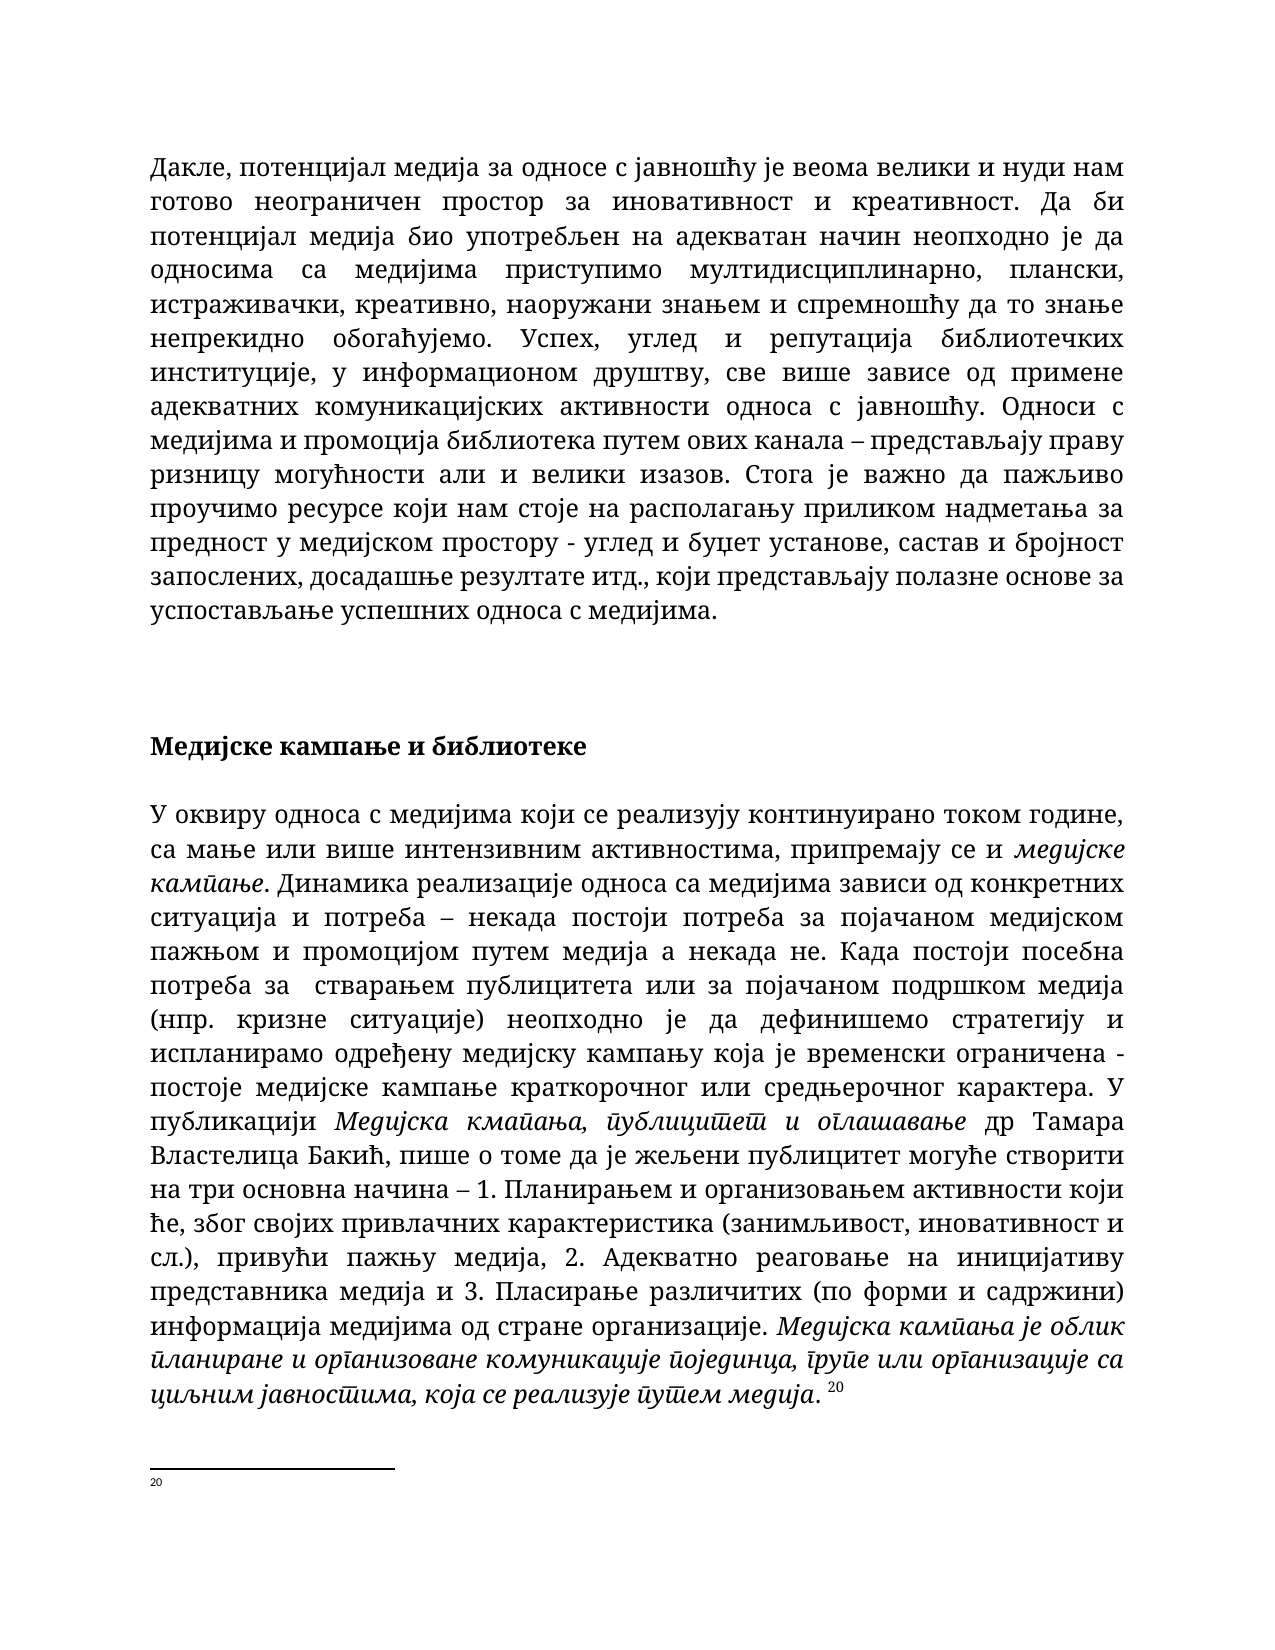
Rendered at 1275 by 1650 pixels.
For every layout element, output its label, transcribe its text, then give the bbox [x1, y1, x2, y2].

text Дакле, потенцијал медија за односе с јавношћу је веома велики и нуди нам готово неограничен простор за иновативност и креативност. Да би потенцијал медија био употребљен на адекватан начин неопходно је да односима са медијима приступимо мултидисциплинарно, плански, истраживачки, креативно, наоружани знањем и спремношћу да то знање непрекидно обогаћујемо. Успех, углед и репутација библиотечких институције, у информационом друштву, све више зависе од примене адекватних комуникацијских активности односа с јавношћу. Односи с медијима и промоција библиотека путем ових канала – представљају праву ризницу могућности али и велики изазов. Стога је важно да пажљиво проучимо ресурсе који нам стоје на располагању приликом надметања за предност у медијском простору - углед и буџет установе, састав и бројност запослених, досадашње резултате итд., који представљају полазне основе за успостављање успешних односа с медијима. [150, 150, 1125, 627]
text У оквиру односа с медијима који се реализују континуирано током године, са мање или више интензивним активностима, припремају се и медијске кампање. Динамика реализације односа са медијима зависи од конкретних ситуација и потреба – некада постоји потреба за појачаном медијском пажњом и промоцијом путем медија а некада не. Када постоји посебна потреба за стварањем публицитета или за појачаном подршком медија (нпр. кризне ситуације) неопходно је да дефинишемо стратегију и испланирамо одређену медијску кампању која је временски ограничена - постоје медијске кампање краткорочног или средњерочног карактера. У публикацији Медијска кмапања, публицитет и оглашавање др Тамара Властелица Бакић, пише о томе да је жељени публицитет могуће створити на три основна начина – 1. Планирањем и организовањем активности који ће, због својих привлачних карактеристика (занимљивост, иновативност и сл.), привући пажњу медија, 2. Адекватно реаговање на иницијативу представника медија и 3. Пласирање различитих (по форми и садржини) информација медијима од стране организације. Медијска кампања је облик планиране и организоване комуникације појединца, групе или организације са циљним јавностима, која се реализује путем медија. [150, 797, 1125, 1410]
text Медијске кампање и библиотеке [150, 729, 1125, 763]
